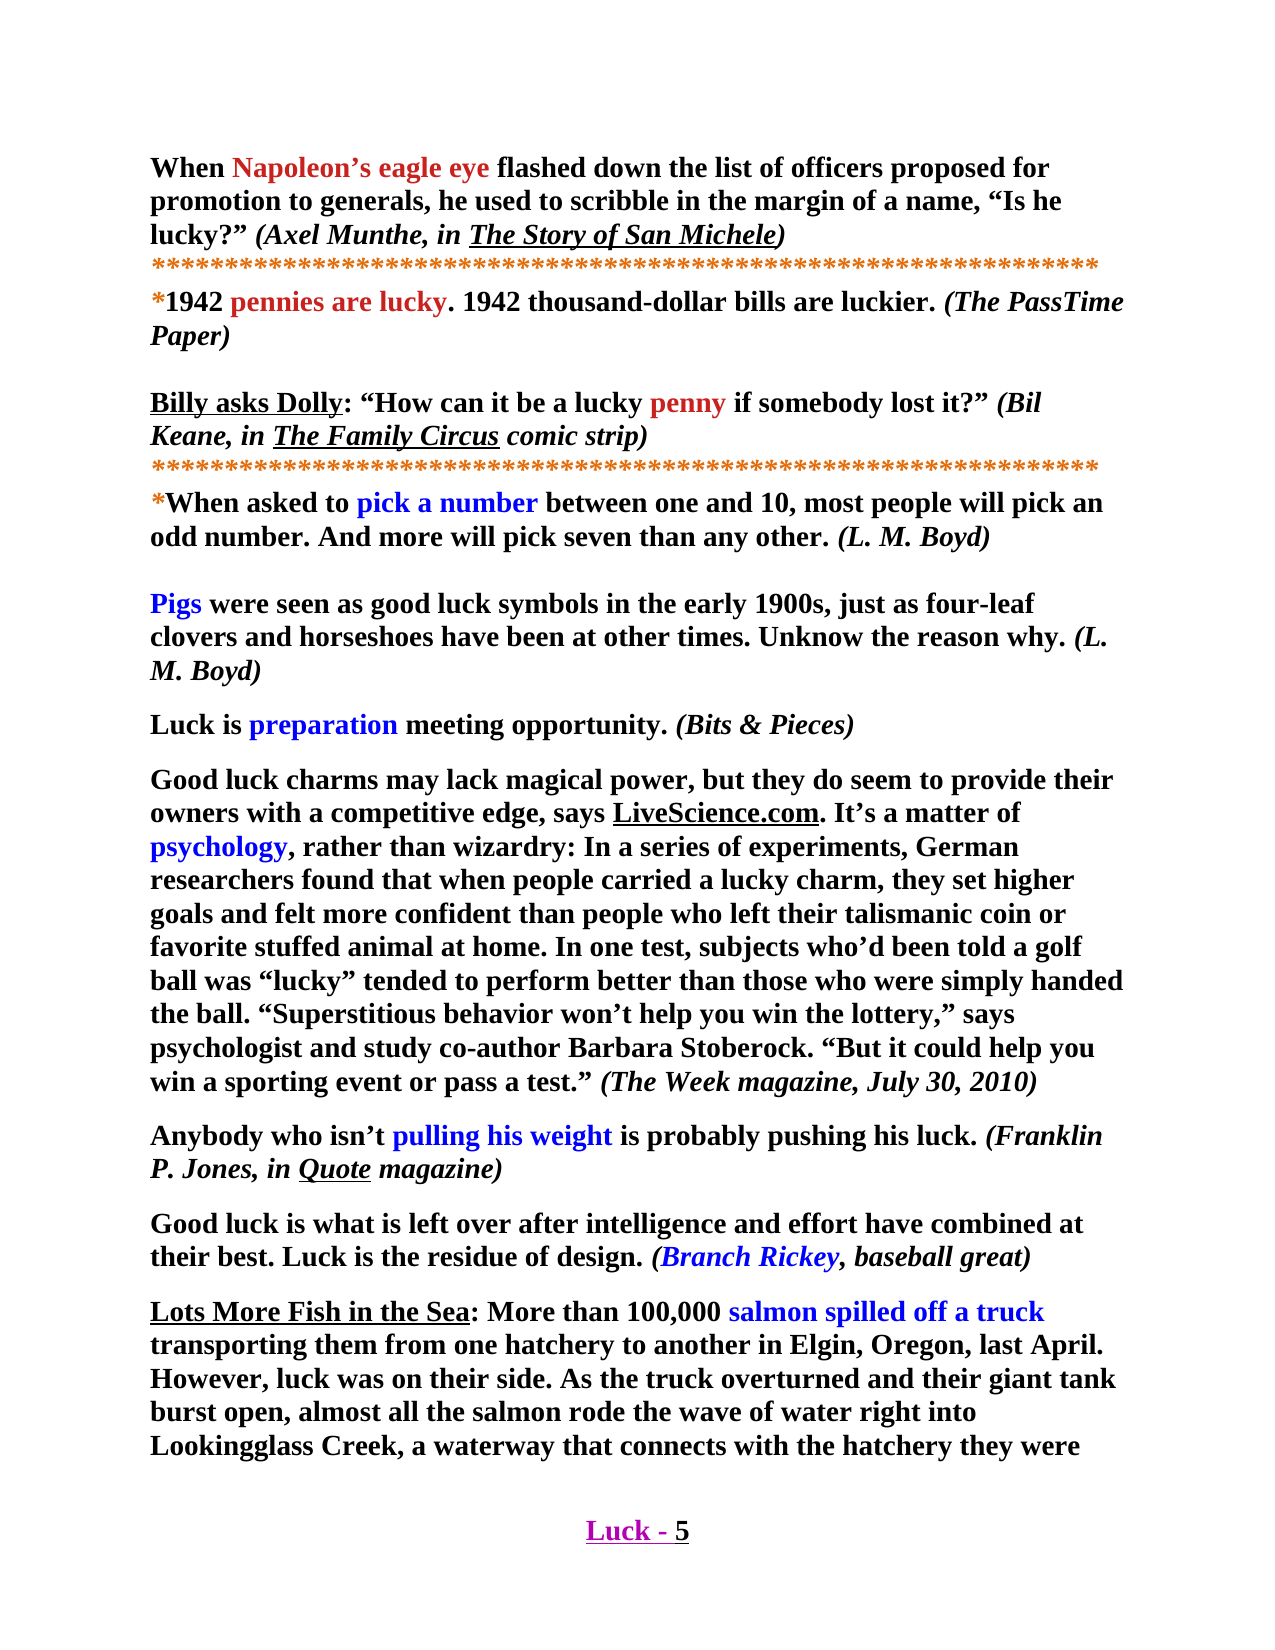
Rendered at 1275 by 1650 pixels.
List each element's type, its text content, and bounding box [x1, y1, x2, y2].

text Luck is preparation meeting opportunity. (Bits & Pieces) [150, 707, 1125, 741]
text Billy asks Dolly: “How can it be a lucky penny if somebody lost it?” (Bil Keane, in The Family Circus comic strip) [150, 385, 1125, 452]
text Good luck is what is left over after intelligence and effort have combined at their best. Luck is the residue of design. (Branch Rickey, baseball great) [150, 1206, 1125, 1273]
text ******************************************************************1942 pennies are lucky. 1942 thousand-dollar bills are luckier. (The PassTime Paper) [150, 251, 1125, 351]
text When Napoleon’s eagle eye flashed down the list of officers proposed for promotion to generals, he used to scribble in the margin of a name, “Is he lucky?” (Axel Munthe, in The Story of San Michele) [150, 150, 1125, 251]
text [150, 1294, 1125, 1462]
text ******************************************************************When asked to pick a number between one and 10, most people will pick an odd number. And more will pick seven than any other. (L. M. Boyd) Pigs were seen as good luck symbols in the early 1900s, just as four-leaf clovers and horseshoes have been at other times. Unknow the reason why. (L. M. Boyd) [150, 452, 1125, 687]
text Anybody who isn’t pulling his weight is probably pushing his luck. (Franklin P. Jones, in Quote magazine) [150, 1118, 1125, 1185]
text Good luck charms may lack magical power, but they do seem to provide their owners with a competitive edge, says LiveScience.com. It’s a matter of psychology, rather than wizardry: In a series of experiments, German researchers found that when people carried a lucky charm, they set higher goals and felt more confident than people who left their talismanic coin or favorite stuffed animal at home. In one test, subjects who’d been told a golf ball was “lucky” tended to perform better than those who were simply handed the ball. “Superstitious behavior won’t help you win the lottery,” says psychologist and study co-author Barbara Stoberock. “But it could help you win a sporting event or pass a test.” (The Week magazine, July 30, 2010) [150, 762, 1125, 1097]
